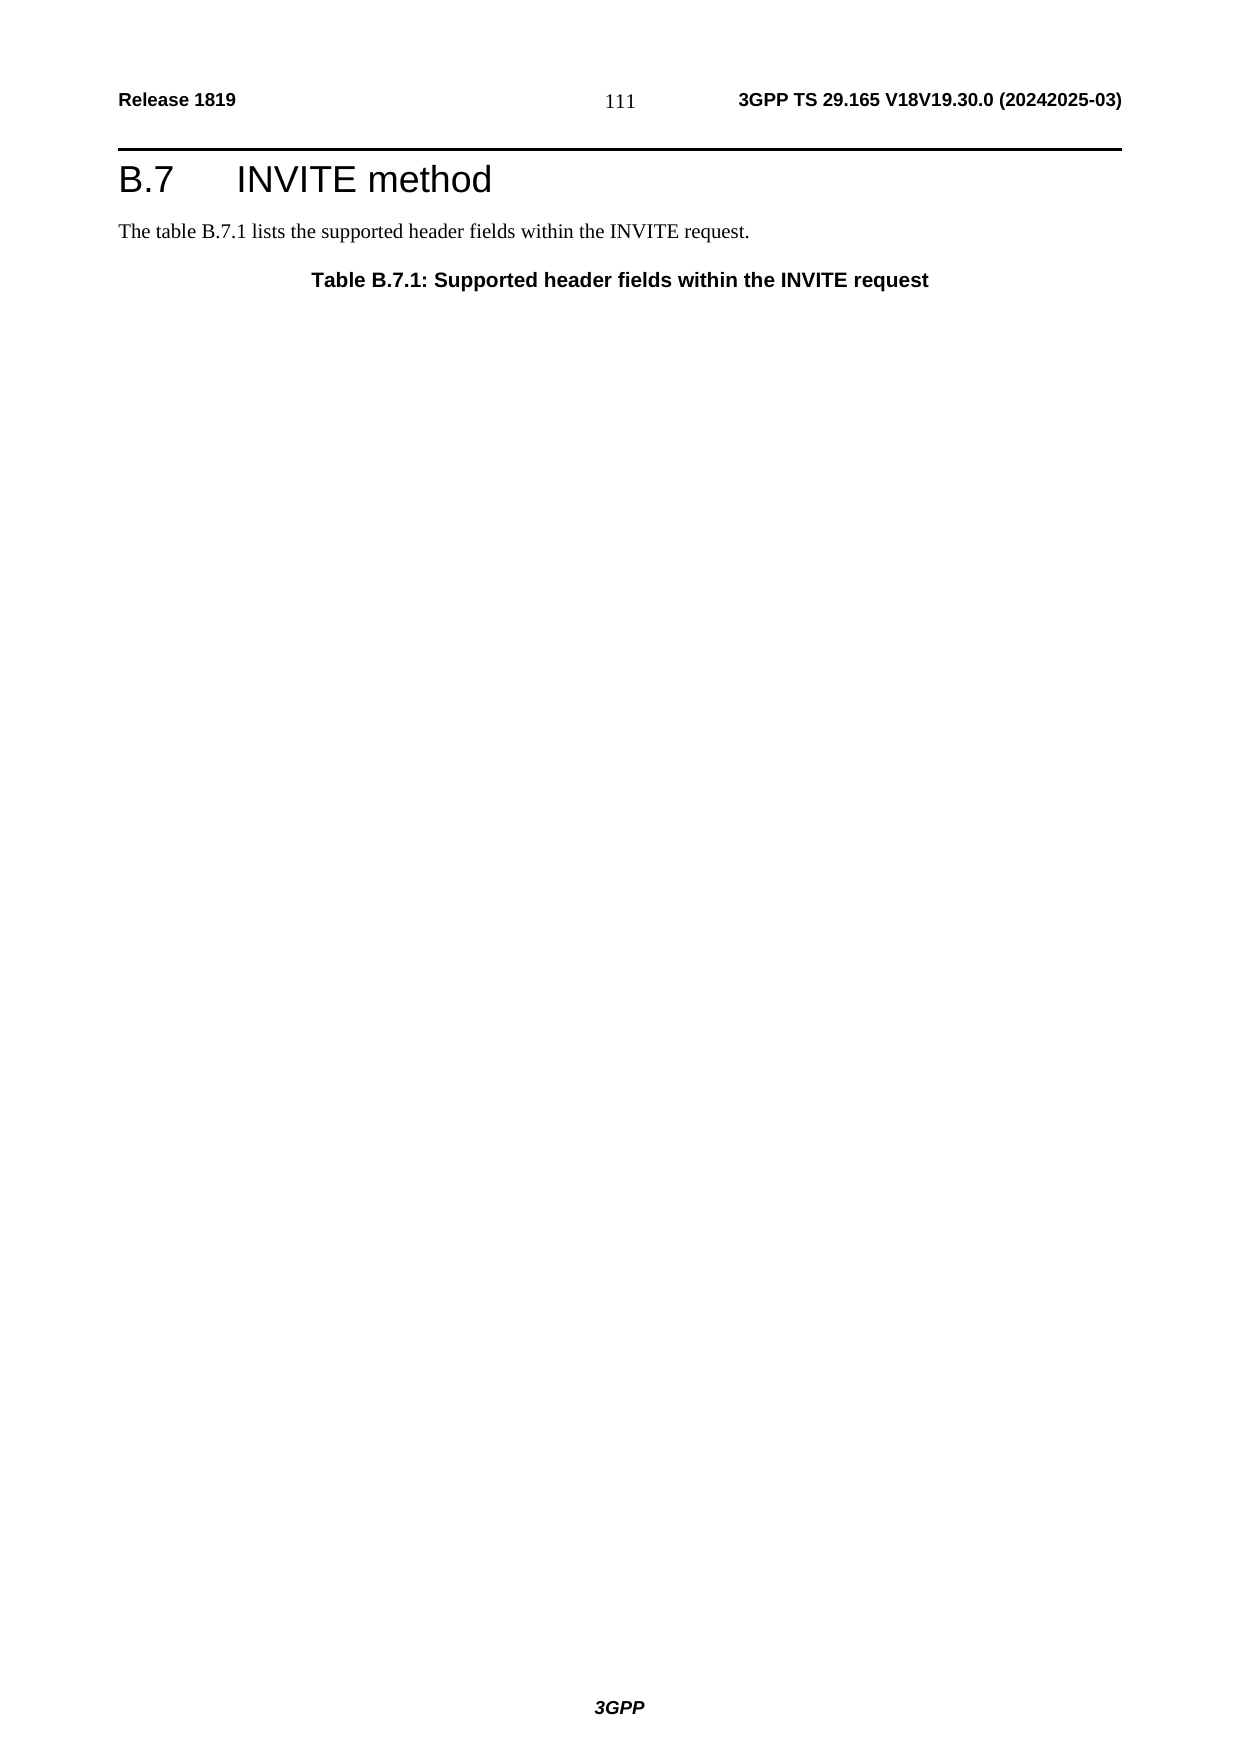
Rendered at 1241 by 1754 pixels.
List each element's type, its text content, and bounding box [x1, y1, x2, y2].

subtitle B.7 INVITE method [118, 151, 1122, 200]
text The table B.7.1 lists the supported header fields within the INVITE request. [118, 219, 1122, 243]
text Table B.7.1: Supported header fields within the INVITE request [118, 268, 1122, 292]
